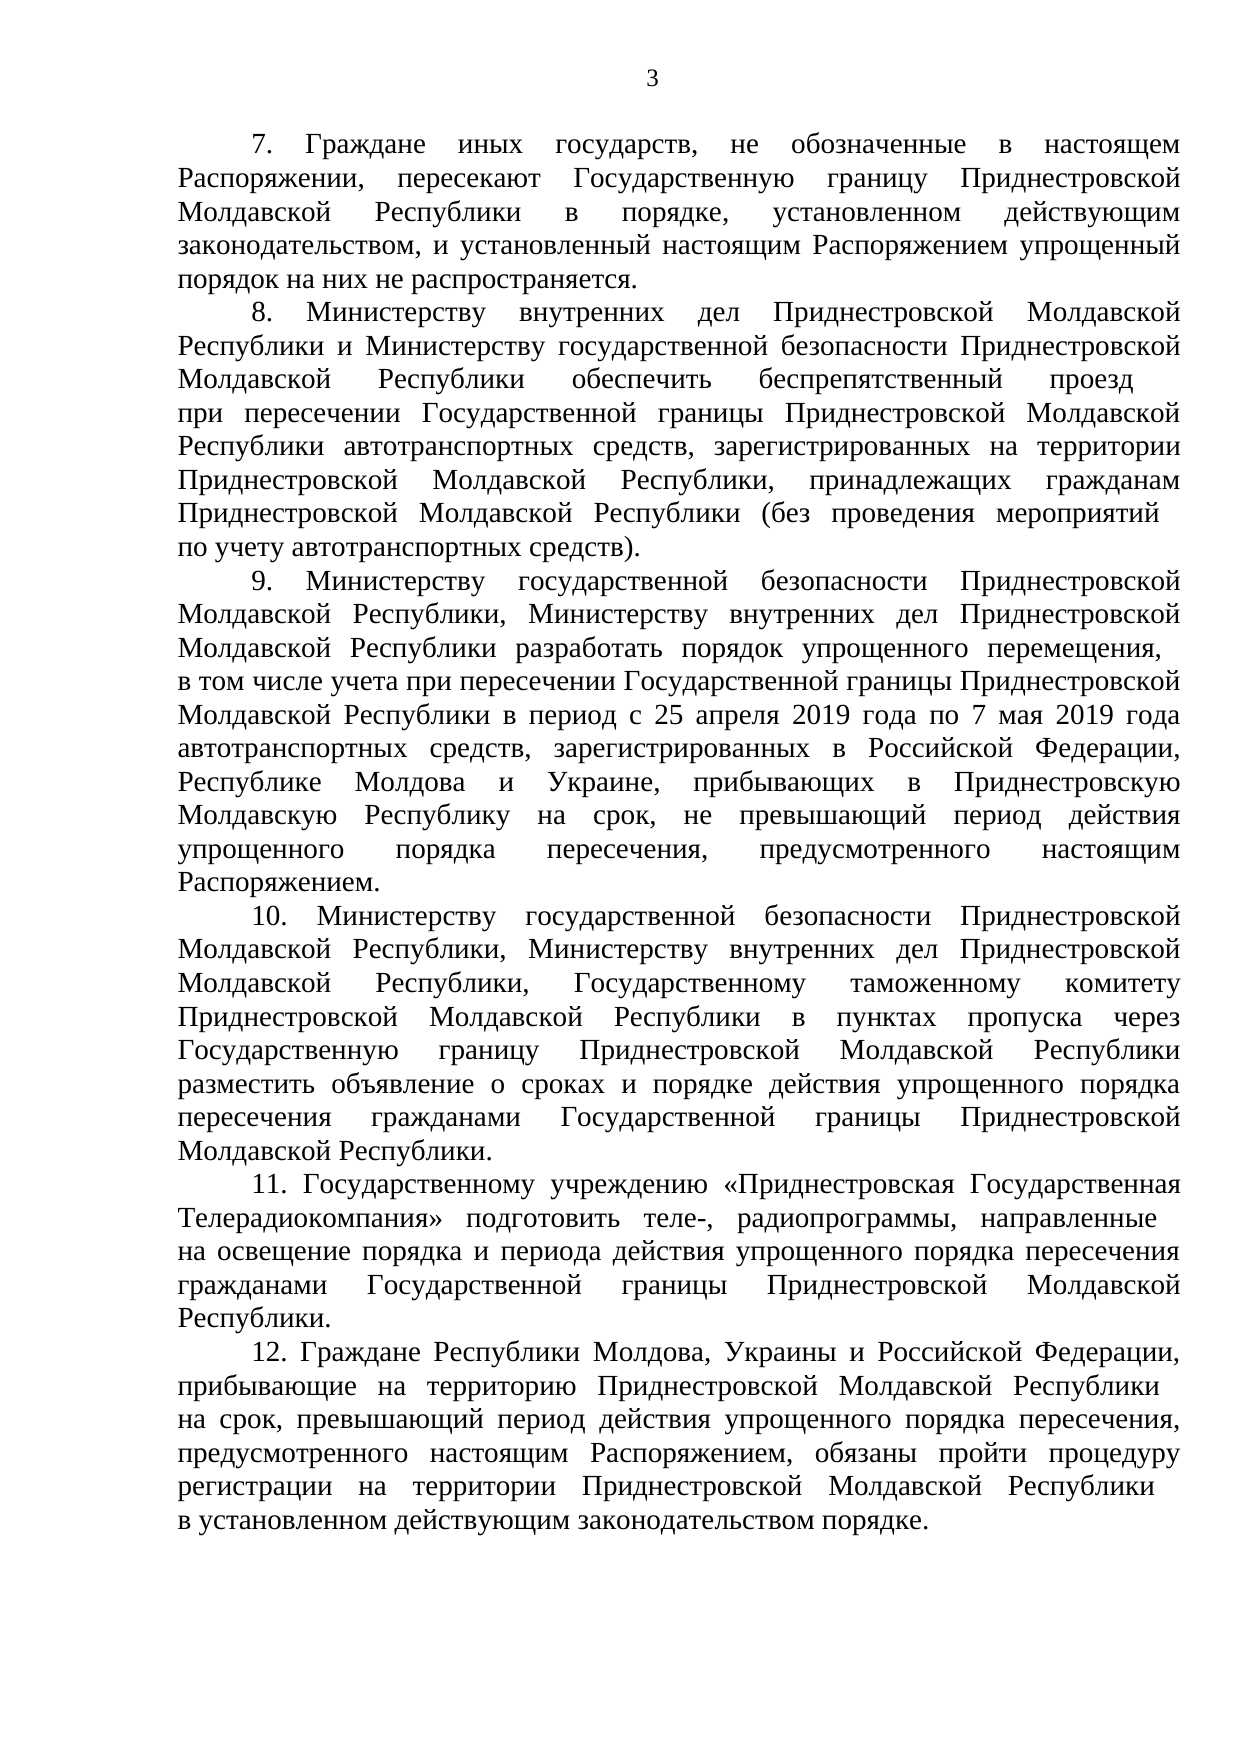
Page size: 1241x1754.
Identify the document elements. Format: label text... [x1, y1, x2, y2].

text 7. Граждане иных государств, не обозначенные в настоящем Распоряжении, пересекают Государственную границу Приднестровской Молдавской Республики в порядке, установленном действующим законодательством, и установленный настоящим Распоряжением упрощенный порядок на них не распространяется. [177, 127, 1181, 294]
text 9. Министерству государственной безопасности Приднестровской Молдавской Республики, Министерству внутренних дел Приднестровской Молдавской Республики разработать порядок упрощенного перемещения, в том числе учета при пересечении Государственной границы Приднестровской Молдавской Республики в период с 25 апреля 2019 года по 7 мая 2019 года автотранспортных средств, зарегистрированных в Российской Федерации, Республике Молдова и Украине, прибывающих в Приднестровскую Молдавскую Республику на срок, не превышающий период действия упрощенного порядка пересечения, предусмотренного настоящим Распоряжением. [177, 563, 1181, 898]
text 10. Министерству государственной безопасности Приднестровской Молдавской Республики, Министерству внутренних дел Приднестровской Молдавской Республики, Государственному таможенному комитету Приднестровской Молдавской Республики в пунктах пропуска через Государственную границу Приднестровской Молдавской Республики разместить объявление о сроках и порядке действия упрощенного порядка пересечения гражданами Государственной границы Приднестровской Молдавской Республики. [177, 898, 1181, 1166]
text 12. Граждане Республики Молдова, Украины и Российской Федерации, прибывающие на территорию Приднестровской Молдавской Республики на срок, превышающий период действия упрощенного порядка пересечения, предусмотренного настоящим Распоряжением, обязаны пройти процедуру регистрации на территории Приднестровской Молдавской Республики в установленном действующим законодательством порядке. [177, 1334, 1181, 1535]
text 8. Министерству внутренних дел Приднестровской Молдавской Республики и Министерству государственной безопасности Приднестровской Молдавской Республики обеспечить беспрепятственный проезд при пересечении Государственной границы Приднестровской Молдавской Республики автотранспортных средств, зарегистрированных на территории Приднестровской Молдавской Республики, принадлежащих гражданам Приднестровской Молдавской Республики (без проведения мероприятий по учету автотранспортных средств). [177, 294, 1181, 563]
text 11. Государственному учреждению «Приднестровская Государственная Телерадиокомпания» подготовить теле-, радиопрограммы, направленные на освещение порядка и периода действия упрощенного порядка пересечения гражданами Государственной границы Приднестровской Молдавской Республики. [177, 1166, 1181, 1334]
